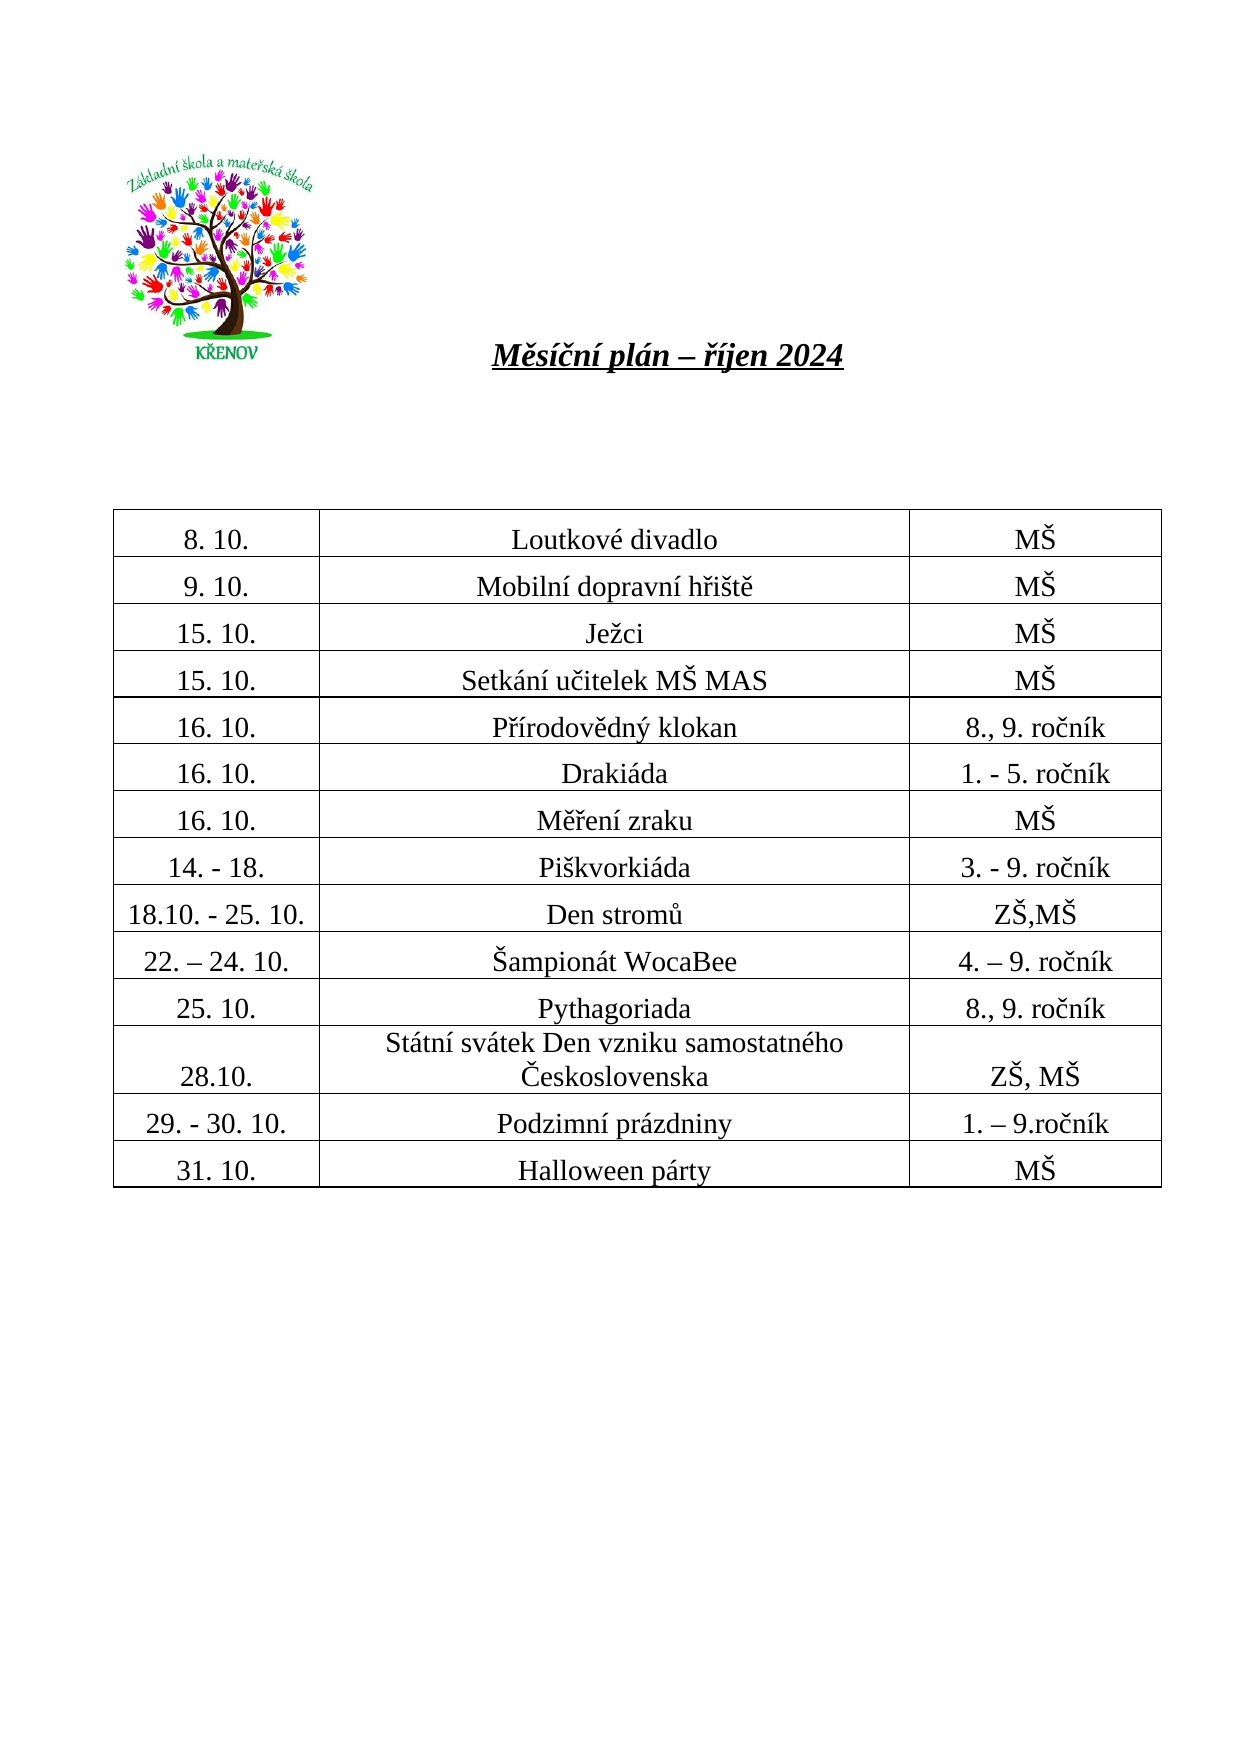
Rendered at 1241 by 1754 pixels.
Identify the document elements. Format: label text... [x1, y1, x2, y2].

table_cell 1. – 9.ročník [910, 1094, 1161, 1139]
table_cell Drakiáda [320, 744, 909, 790]
table_cell Den stromů [320, 885, 909, 931]
table_cell 16. 10. [114, 744, 319, 790]
table_cell Přírodovědný klokan [320, 698, 909, 743]
table_cell MŠ [910, 651, 1161, 696]
table_cell Pythagoriada [320, 979, 909, 1024]
table_cell 4. – 9. ročník [910, 932, 1161, 978]
table_cell 28.10. [114, 1026, 319, 1093]
table_cell Podzimní prázdniny [320, 1094, 909, 1139]
text Měsíční plán – říjen 2024 [112, 150, 1128, 373]
table_cell MŠ [910, 557, 1161, 603]
table_cell Halloween párty [320, 1141, 909, 1186]
table_cell 22. – 24. 10. [114, 932, 319, 978]
table_cell 16. 10. [114, 698, 319, 743]
table_cell 8., 9. ročník [910, 979, 1161, 1024]
table_header 8. 10. [114, 510, 319, 556]
picture [112, 150, 325, 366]
table_cell 18.10. - 25. 10. [114, 885, 319, 931]
table_cell Státní svátek Den vzniku samostatného Československa [320, 1026, 909, 1093]
table_cell MŠ [910, 1141, 1161, 1186]
table_cell Šampionát WocaBee [320, 932, 909, 978]
table_cell ZŠ, MŠ [910, 1026, 1161, 1093]
table_cell 1. - 5. ročník [910, 744, 1161, 790]
table_cell 3. - 9. ročník [910, 838, 1161, 884]
table_cell Měření zraku [320, 791, 909, 837]
table_cell 9. 10. [114, 557, 319, 603]
table_cell 15. 10. [114, 651, 319, 696]
table_cell Piškvorkiáda [320, 838, 909, 884]
table_cell 15. 10. [114, 604, 319, 649]
table_cell 8., 9. ročník [910, 698, 1161, 743]
table_cell Ježci [320, 604, 909, 649]
table_cell 16. 10. [114, 791, 319, 837]
table_cell Mobilní dopravní hřiště [320, 557, 909, 603]
table_cell ZŠ,MŠ [910, 885, 1161, 931]
table_header Loutkové divadlo [320, 510, 909, 556]
table_cell MŠ [910, 791, 1161, 837]
table_cell 14. - 18. [114, 838, 319, 884]
table_cell 29. - 30. 10. [114, 1094, 319, 1139]
table_cell 25. 10. [114, 979, 319, 1024]
table_header MŠ [910, 510, 1161, 556]
table_cell Setkání učitelek MŠ MAS [320, 651, 909, 696]
table_cell MŠ [910, 604, 1161, 649]
table_cell 31. 10. [114, 1141, 319, 1186]
